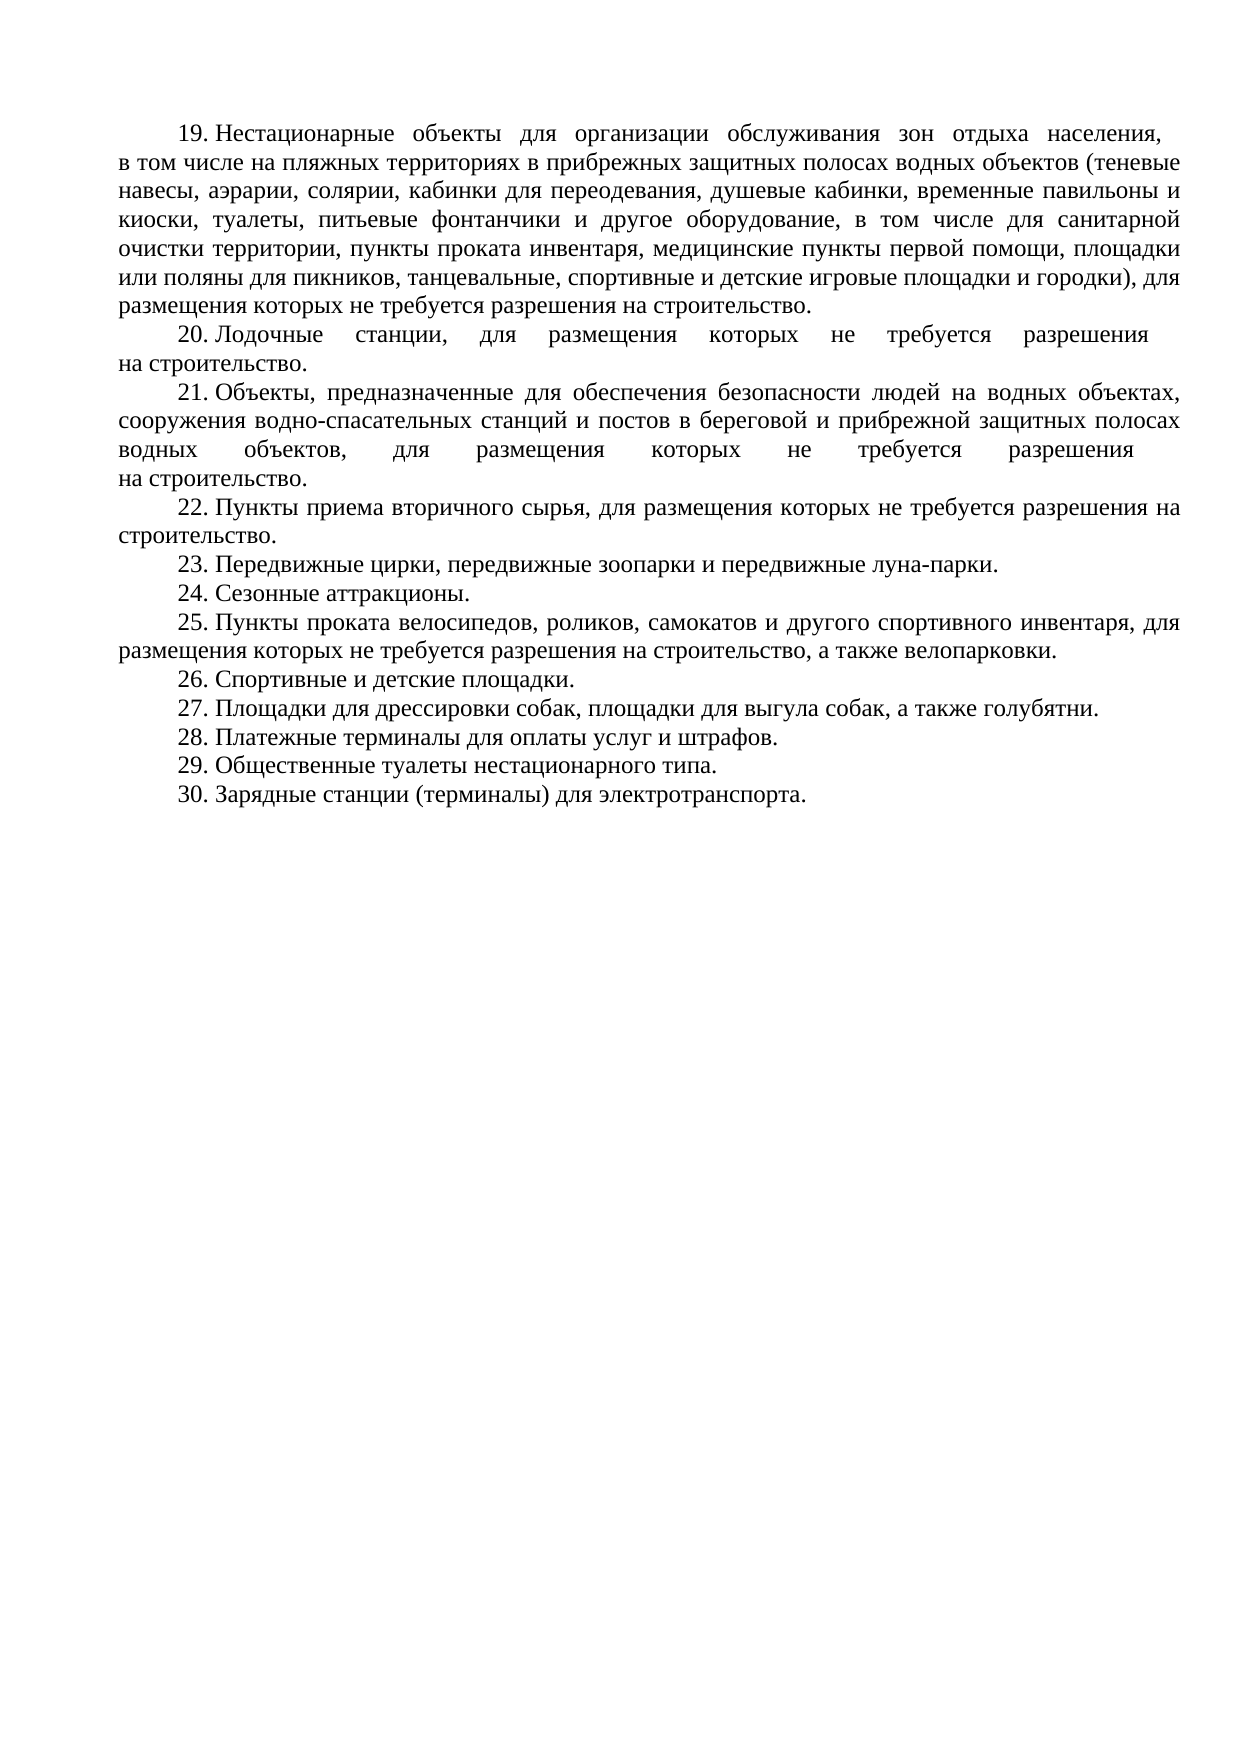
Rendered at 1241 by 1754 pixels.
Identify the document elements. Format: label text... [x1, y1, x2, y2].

text 30. Зарядные станции (терминалы) для электротранспорта. [118, 779, 1181, 808]
text 29. Общественные туалеты нестационарного типа. [118, 751, 1181, 779]
text 23. Передвижные цирки, передвижные зоопарки и передвижные луна-парки. [118, 549, 1181, 578]
text 24. Сезонные аттракционы. [118, 578, 1181, 607]
text 25. Пункты проката велосипедов, роликов, самокатов и другого спортивного инвентаря, для размещения которых не требуется разрешения на строительство, а также велопарковки. [118, 607, 1181, 664]
text 26. Спортивные и детские площадки. [118, 664, 1181, 693]
text 21. Объекты, предназначенные для обеспечения безопасности людей на водных объектах, сооружения водно-спасательных станций и постов в береговой и прибрежной защитных полосах водных объектов, для размещения которых не требуется разрешения на строительство. [118, 377, 1181, 492]
text 22. Пункты приема вторичного сырья, для размещения которых не требуется разрешения на строительство. [118, 492, 1181, 549]
text 20. Лодочные станции, для размещения которых не требуется разрешения на строительство. [118, 319, 1181, 377]
text 19. Нестационарные объекты для организации обслуживания зон отдыха населения, в том числе на пляжных территориях в прибрежных защитных полосах водных объектов (теневые навесы, аэрарии, солярии, кабинки для переодевания, душевые кабинки, временные павильоны и киоски, туалеты, питьевые фонтанчики и другое оборудование, в том числе для санитарной очистки территории, пункты проката инвентаря, медицинские пункты первой помощи, площадки или поляны для пикников, танцевальные, спортивные и детские игровые площадки и городки), для размещения которых не требуется разрешения на строительство. [118, 118, 1181, 319]
text 28. Платежные терминалы для оплаты услуг и штрафов. [118, 722, 1181, 751]
text 27. Площадки для дрессировки собак, площадки для выгула собак, а также голубятни. [118, 693, 1181, 722]
